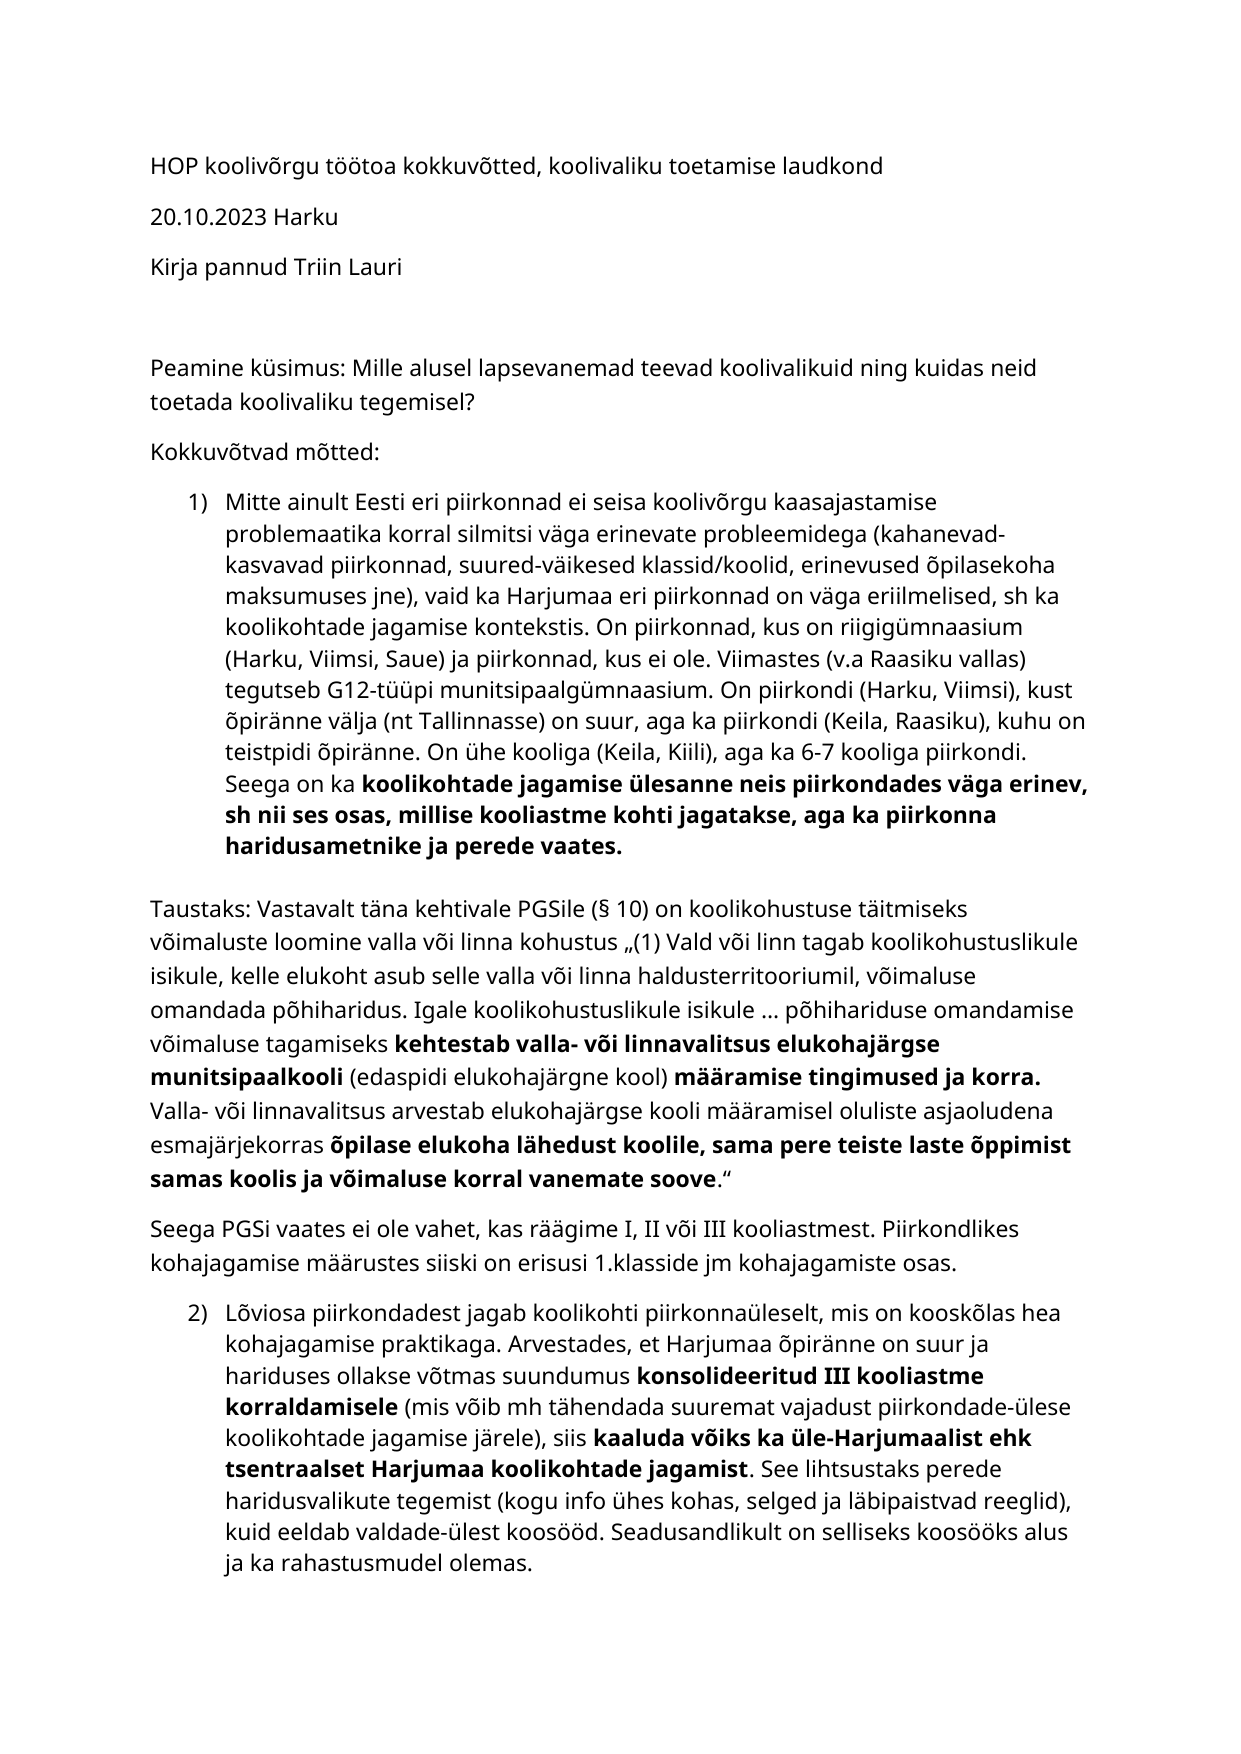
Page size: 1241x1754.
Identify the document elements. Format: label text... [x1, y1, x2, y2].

text Kirja pannud Triin Lauri [150, 251, 1090, 282]
text Seega PGSi vaates ei ole vahet, kas räägime I, II või III kooliastmest. Piirkondlikes kohajagamise määrustes siiski on erisusi 1.klasside jm kohajagamiste osas. [150, 1213, 1090, 1278]
text Taustaks: Vastavalt täna kehtivale PGSile (§ 10) on koolikohustuse täitmiseks võimaluste loomine valla või linna kohustus „(1) Vald või linn tagab koolikohustuslikule isikule, kelle elukoht asub selle valla või linna haldusterritooriumil, võimaluse omandada põhiharidus. Igale koolikohustuslikule isikule … põhihariduse omandamise võimaluse tagamiseks kehtestab valla- või linnavalitsus elukohajärgse munitsipaalkooli (edaspidi elukohajärgne kool) määramise tingimused ja korra. Valla- või linnavalitsus arvestab elukohajärgse kooli määramisel oluliste asjaoludena esmajärjekorras õpilase elukoha lähedust koolile, sama pere teiste laste õppimist samas koolis ja võimaluse korral vanemate soove.“ [150, 892, 1090, 1194]
text 20.10.2023 Harku [150, 200, 1090, 232]
text Kokkuvõtvad mõtted: [150, 436, 1090, 467]
text HOP koolivõrgu töötoa kokkuvõtted, koolivaliku toetamise laudkond [150, 150, 1090, 181]
list Mitte ainult Eesti eri piirkonnad ei seisa koolivõrgu kaasajastamise problemaatika korral silmitsi väga erinevate probleemidega (kahanevad-kasvavad piirkonnad, suured-väikesed klassid/koolid, erinevused õpilasekoha maksumuses jne), vaid ka Harjumaa eri piirkonnad on väga eriilmelised, sh ka koolikohtade jagamise kontekstis. On piirkonnad, kus on riigigümnaasium (Harku, Viimsi, Saue) ja piirkonnad, kus ei ole. Viimastes (v.a Raasiku vallas) tegutseb G12-tüüpi munitsipaalgümnaasium. On piirkondi (Harku, Viimsi), kust õpiränne välja (nt Tallinnasse) on suur, aga ka piirkondi (Keila, Raasiku), kuhu on teistpidi õpiränne. On ühe kooliga (Keila, Kiili), aga ka 6-7 kooliga piirkondi. Seega on ka koolikohtade jagamise ülesanne neis piirkondades väga erinev, sh nii ses osas, millise kooliastme kohti jagatakse, aga ka piirkonna haridusametnike ja perede vaates. [187, 486, 1090, 861]
text Peamine küsimus: Mille alusel lapsevanemad teevad koolivalikuid ning kuidas neid toetada koolivaliku tegemisel? [150, 352, 1090, 417]
list Lõviosa piirkondadest jagab koolikohti piirkonnaüleselt, mis on kooskõlas hea kohajagamise praktikaga. Arvestades, et Harjumaa õpiränne on suur ja hariduses ollakse võtmas suundumus konsolideeritud III kooliastme korraldamisele (mis võib mh tähendada suuremat vajadust piirkondade-ülese koolikohtade jagamise järele), siis kaaluda võiks ka üle-Harjumaalist ehk tsentraalset Harjumaa koolikohtade jagamist. See lihtsustaks perede haridusvalikute tegemist (kogu info ühes kohas, selged ja läbipaistvad reeglid), kuid eeldab valdade-ülest koosööd. Seadusandlikult on selliseks koosööks alus ja ka rahastusmudel olemas. [187, 1297, 1090, 1578]
